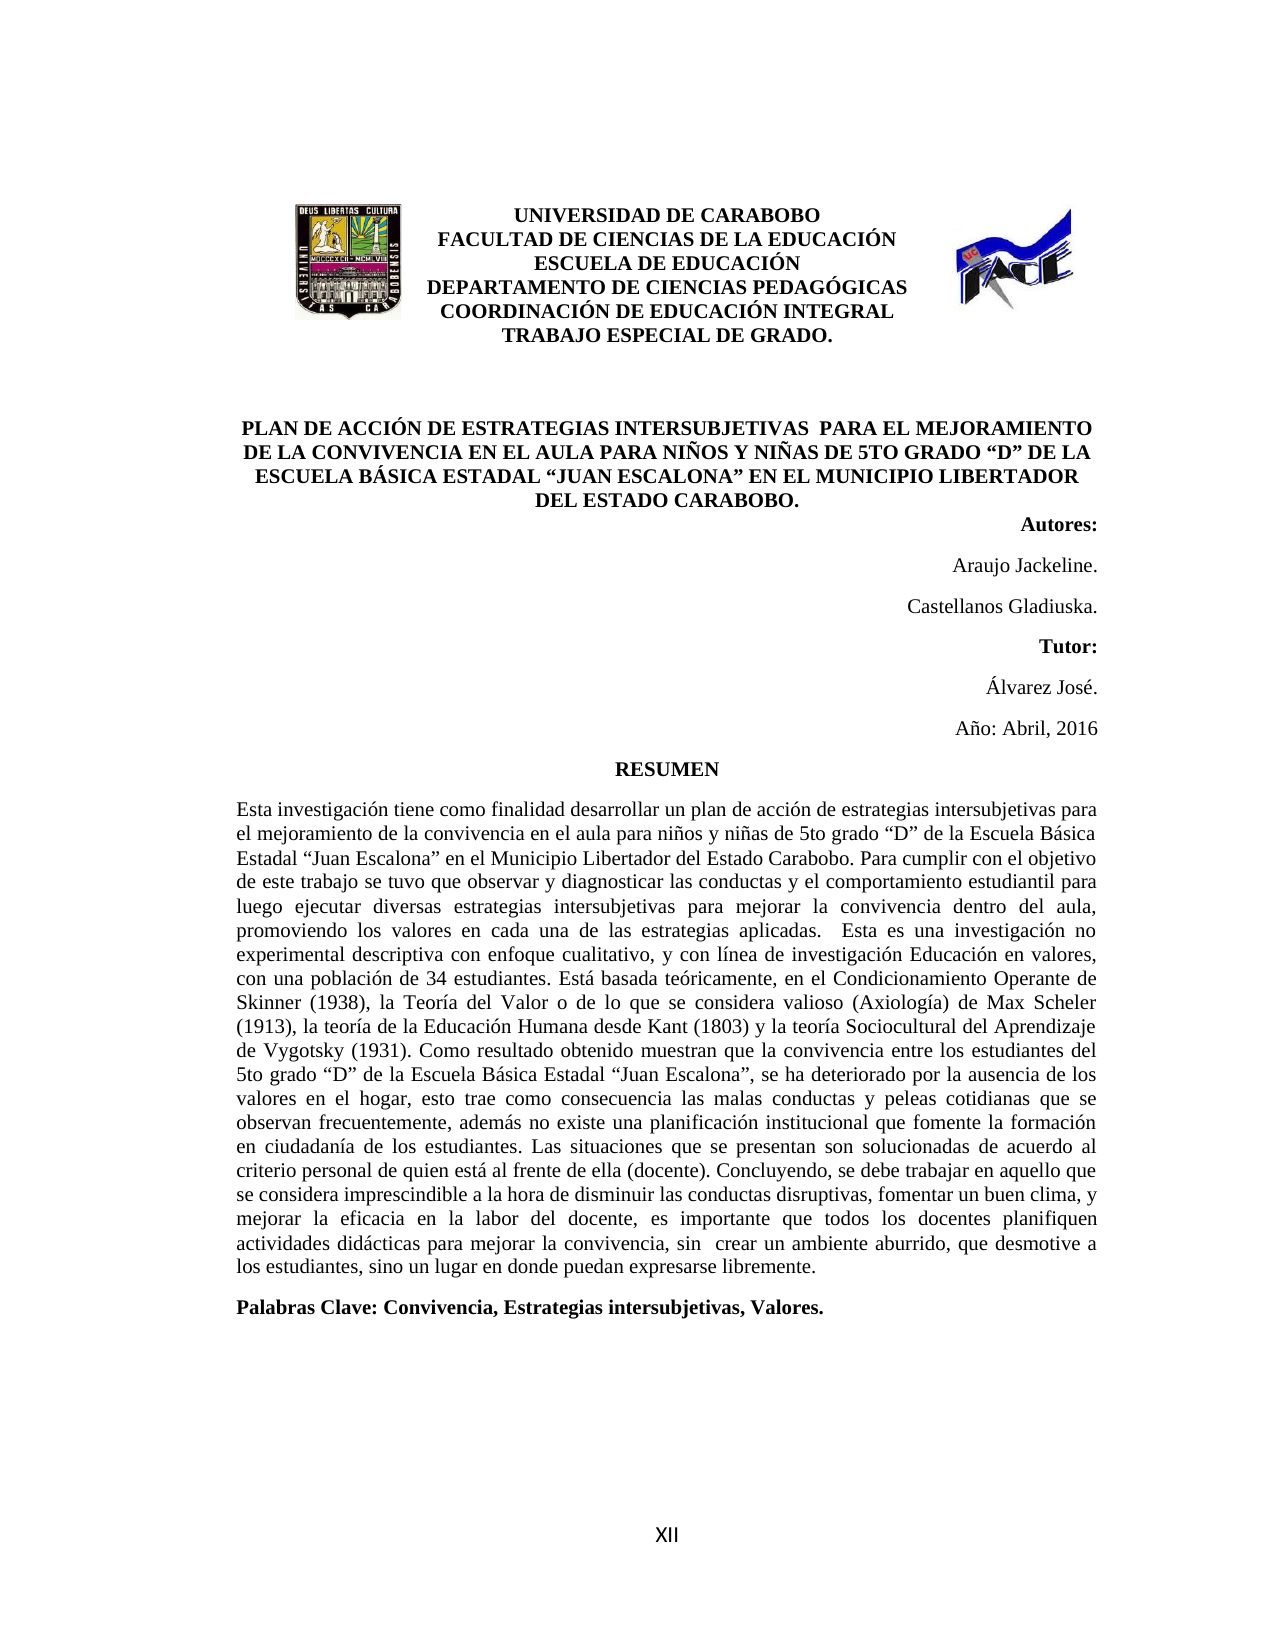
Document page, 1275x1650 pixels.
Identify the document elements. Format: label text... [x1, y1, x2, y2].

text ESCUELA DE EDUCACIÓN [236, 251, 1098, 275]
text Esta investigación tiene como finalidad desarrollar un plan de acción de estrategias intersubjetivas para el mejoramiento de la convivencia en el aula para niños y niñas de 5to grado “D” de la Escuela Básica Estadal “Juan Escalona” en el Municipio Libertador del Estado Carabobo. Para cumplir con el objetivo de este trabajo se tuvo que observar y diagnosticar las conductas y el comportamiento estudiantil para luego ejecutar diversas estrategias intersubjetivas para mejorar la convivencia dentro del aula, promoviendo los valores en cada una de las estrategias aplicadas. Esta es una investigación no experimental descriptiva con enfoque cualitativo, y con línea de investigación Educación en valores, con una población de 34 estudiantes. Está basada teóricamente, en el Condicionamiento Operante de Skinner (1938), la Teoría del Valor o de lo que se considera valioso (Axiología) de Max Scheler (1913), la teoría de la Educación Humana desde Kant (1803) y la teoría Sociocultural del Aprendizaje de Vygotsky (1931). Como resultado obtenido muestran que la convivencia entre los estudiantes del 5to grado “D” de la Escuela Básica Estadal “Juan Escalona”, se ha deteriorado por la ausencia de los valores en el hogar, esto trae como consecuencia las malas conductas y peleas cotidianas que se observan frecuentemente, además no existe una planificación institucional que fomente la formación en ciudadanía de los estudiantes. Las situaciones que se presentan son solucionadas de acuerdo al criterio personal de quien está al frente de ella (docente). Concluyendo, se debe trabajar en aquello que se considera imprescindible a la hora de disminuir las conductas disruptivas, fomentar un buen clima, y mejorar la eficacia en la labor del docente, es importante que todos los docentes planifiquen actividades didácticas para mejorar la convivencia, sin crear un ambiente aburrido, que desmotive a los estudiantes, sino un lugar en donde puedan expresarse libremente. [236, 797, 1098, 1278]
text UNIVERSIDAD DE CARABOBO [236, 203, 1098, 227]
text Palabras Clave: Convivencia, Estrategias intersubjetivas, Valores. [236, 1295, 1098, 1319]
text Año: Abril, 2016 [236, 716, 1098, 740]
text Araujo Jackeline. [236, 553, 1098, 577]
text COORDINACIÓN DE EDUCACIÓN INTEGRAL [236, 299, 1098, 323]
text Castellanos Gladiuska. [236, 594, 1098, 618]
text TRABAJO ESPECIAL DE GRADO. [236, 323, 1098, 347]
text RESUMEN [236, 757, 1098, 781]
text Álvarez José. [236, 675, 1098, 699]
text FACULTAD DE CIENCIAS DE LA EDUCACIÓN [236, 227, 1098, 251]
text Tutor: [236, 634, 1098, 658]
text Autores: [236, 512, 1098, 536]
text DEPARTAMENTO DE CIENCIAS PEDAGÓGICAS [236, 275, 1098, 299]
text PLAN DE ACCIÓN DE ESTRATEGIAS INTERSUBJETIVAS PARA EL MEJORAMIENTO DE LA CONVIVENCIA EN EL AULA PARA NIÑOS Y NIÑAS DE 5TO GRADO “D” DE LA ESCUELA BÁSICA ESTADAL “JUAN ESCALONA” EN EL MUNICIPIO LIBERTADOR DEL ESTADO CARABOBO. [236, 416, 1098, 512]
